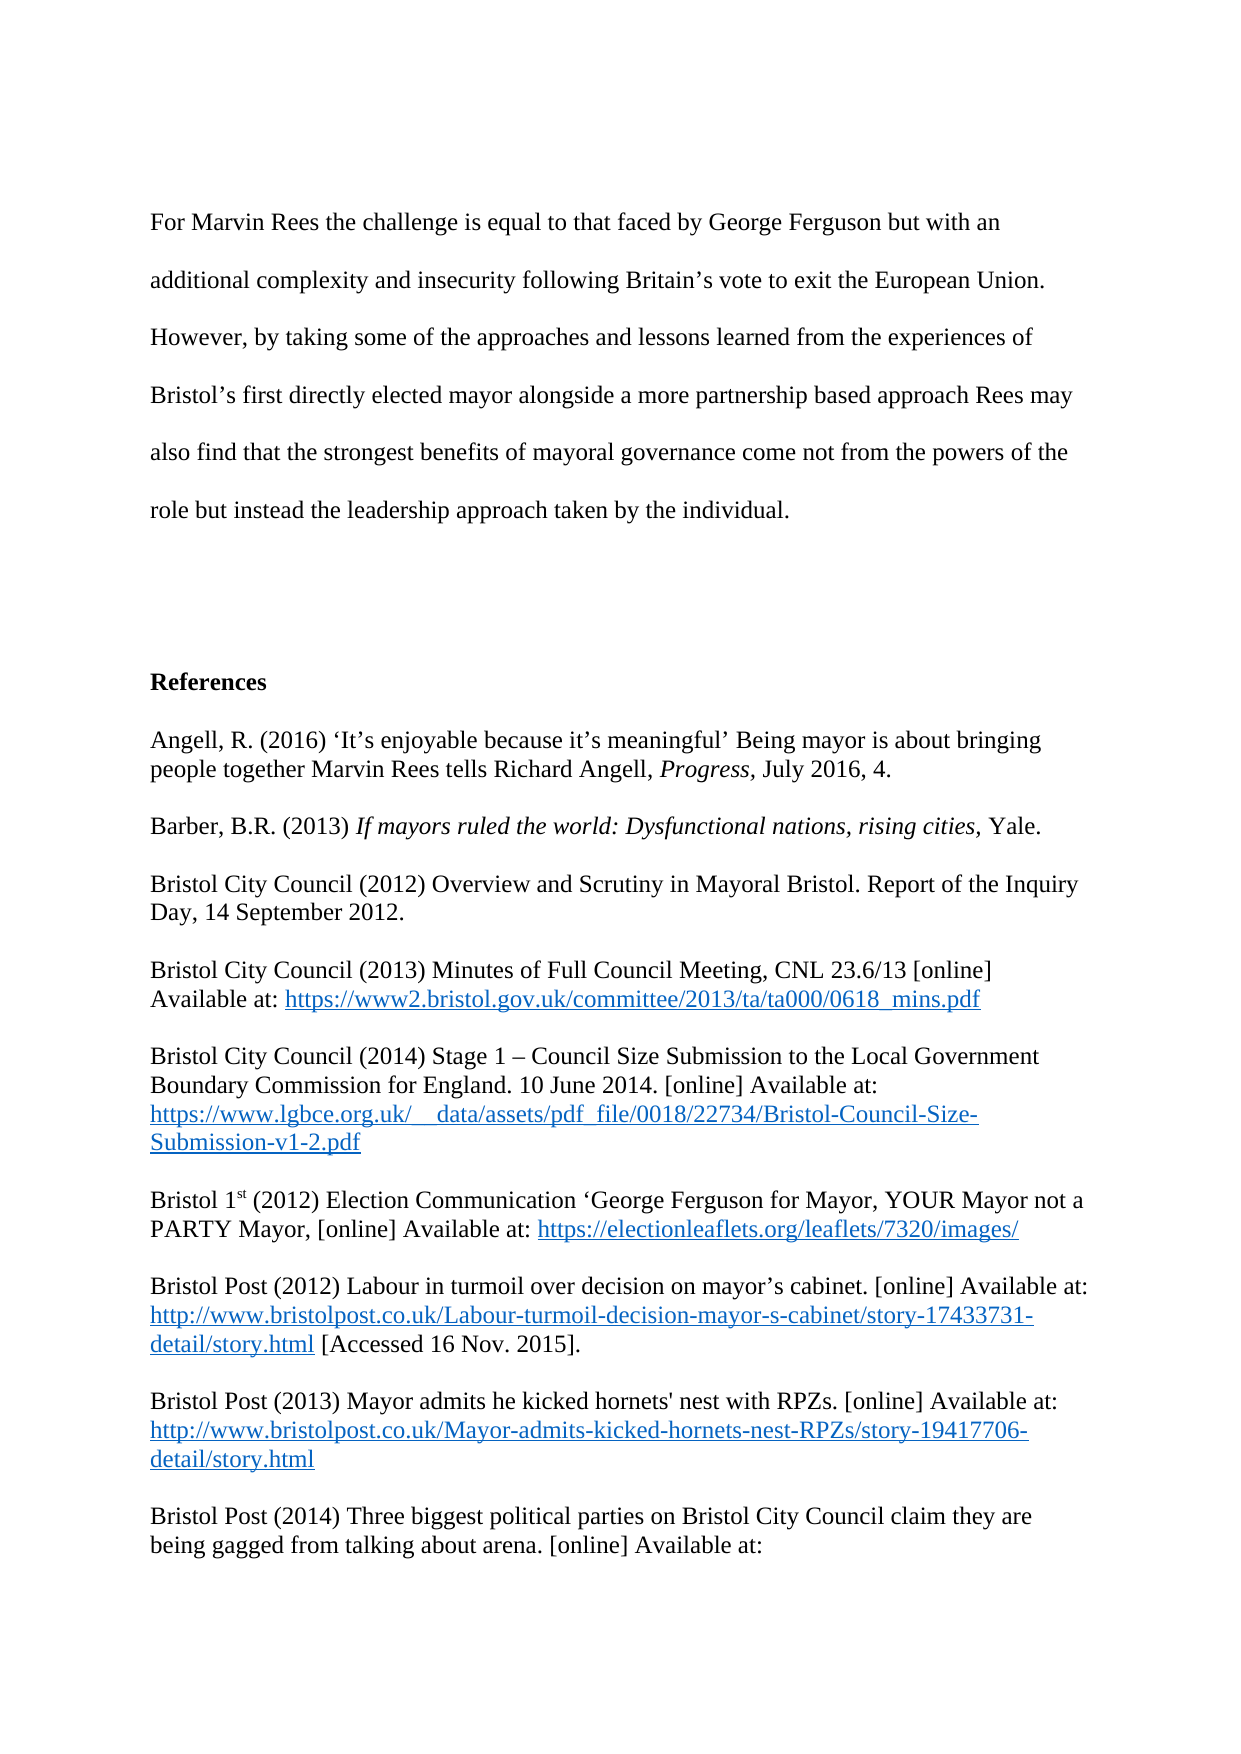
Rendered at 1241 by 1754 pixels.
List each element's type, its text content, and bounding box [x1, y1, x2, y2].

text For Marvin Rees the challenge is equal to that faced by George Ferguson but with an additional complexity and insecurity following Britain’s vote to exit the European Union. However, by taking some of the approaches and lessons learned from the experiences of Bristol’s first directly elected mayor alongside a more partnership based approach Rees may also find that the strongest benefits of mayoral governance come not from the powers of the role but instead the leadership approach taken by the individual. [150, 207, 1090, 524]
text Bristol City Council (2014) Stage 1 – Council Size Submission to the Local Government Boundary Commission for England. 10 June 2014. [online] Available at: https://www.lgbce.org.uk/__data/assets/pdf_file/0018/22734/Bristol-Council-Size-Submission-v1-2.pdf [150, 1041, 1090, 1156]
text Bristol City Council (2012) Overview and Scrutiny in Mayoral Bristol. Report of the Inquiry Day, 14 September 2012. [150, 869, 1090, 926]
text Bristol Post (2013) Mayor admits he kicked hornets' nest with RPZs. [online] Available at: http://www.bristolpost.co.uk/Mayor-admits-kicked-hornets-nest-RPZs/story-19417706-detail/story.html [150, 1386, 1090, 1472]
text Bristol 1st (2012) Election Communication ‘George Ferguson for Mayor, YOUR Mayor not a PARTY Mayor, [online] Available at: https://electionleaflets.org/leaflets/7320/images/ [150, 1185, 1090, 1242]
text Bristol City Council (2013) Minutes of Full Council Meeting, CNL 23.6/13 [online] Available at: https://www2.bristol.gov.uk/committee/2013/ta/ta000/0618_mins.pdf [150, 955, 1090, 1012]
text Angell, R. (2016) ‘It’s enjoyable because it’s meaningful’ Being mayor is about bringing people together Marvin Rees tells Richard Angell, Progress, July 2016, 4. [150, 725, 1090, 782]
text References [150, 667, 1090, 696]
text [150, 1501, 1090, 1559]
text Bristol Post (2012) Labour in turmoil over decision on mayor’s cabinet. [online] Available at: http://www.bristolpost.co.uk/Labour-turmoil-decision-mayor-s-cabinet/story-17433731-detail/story.html [Accessed 16 Nov. 2015]. [150, 1271, 1090, 1357]
text Barber, B.R. (2013) If mayors ruled the world: Dysfunctional nations, rising cities, Yale. [150, 811, 1090, 840]
